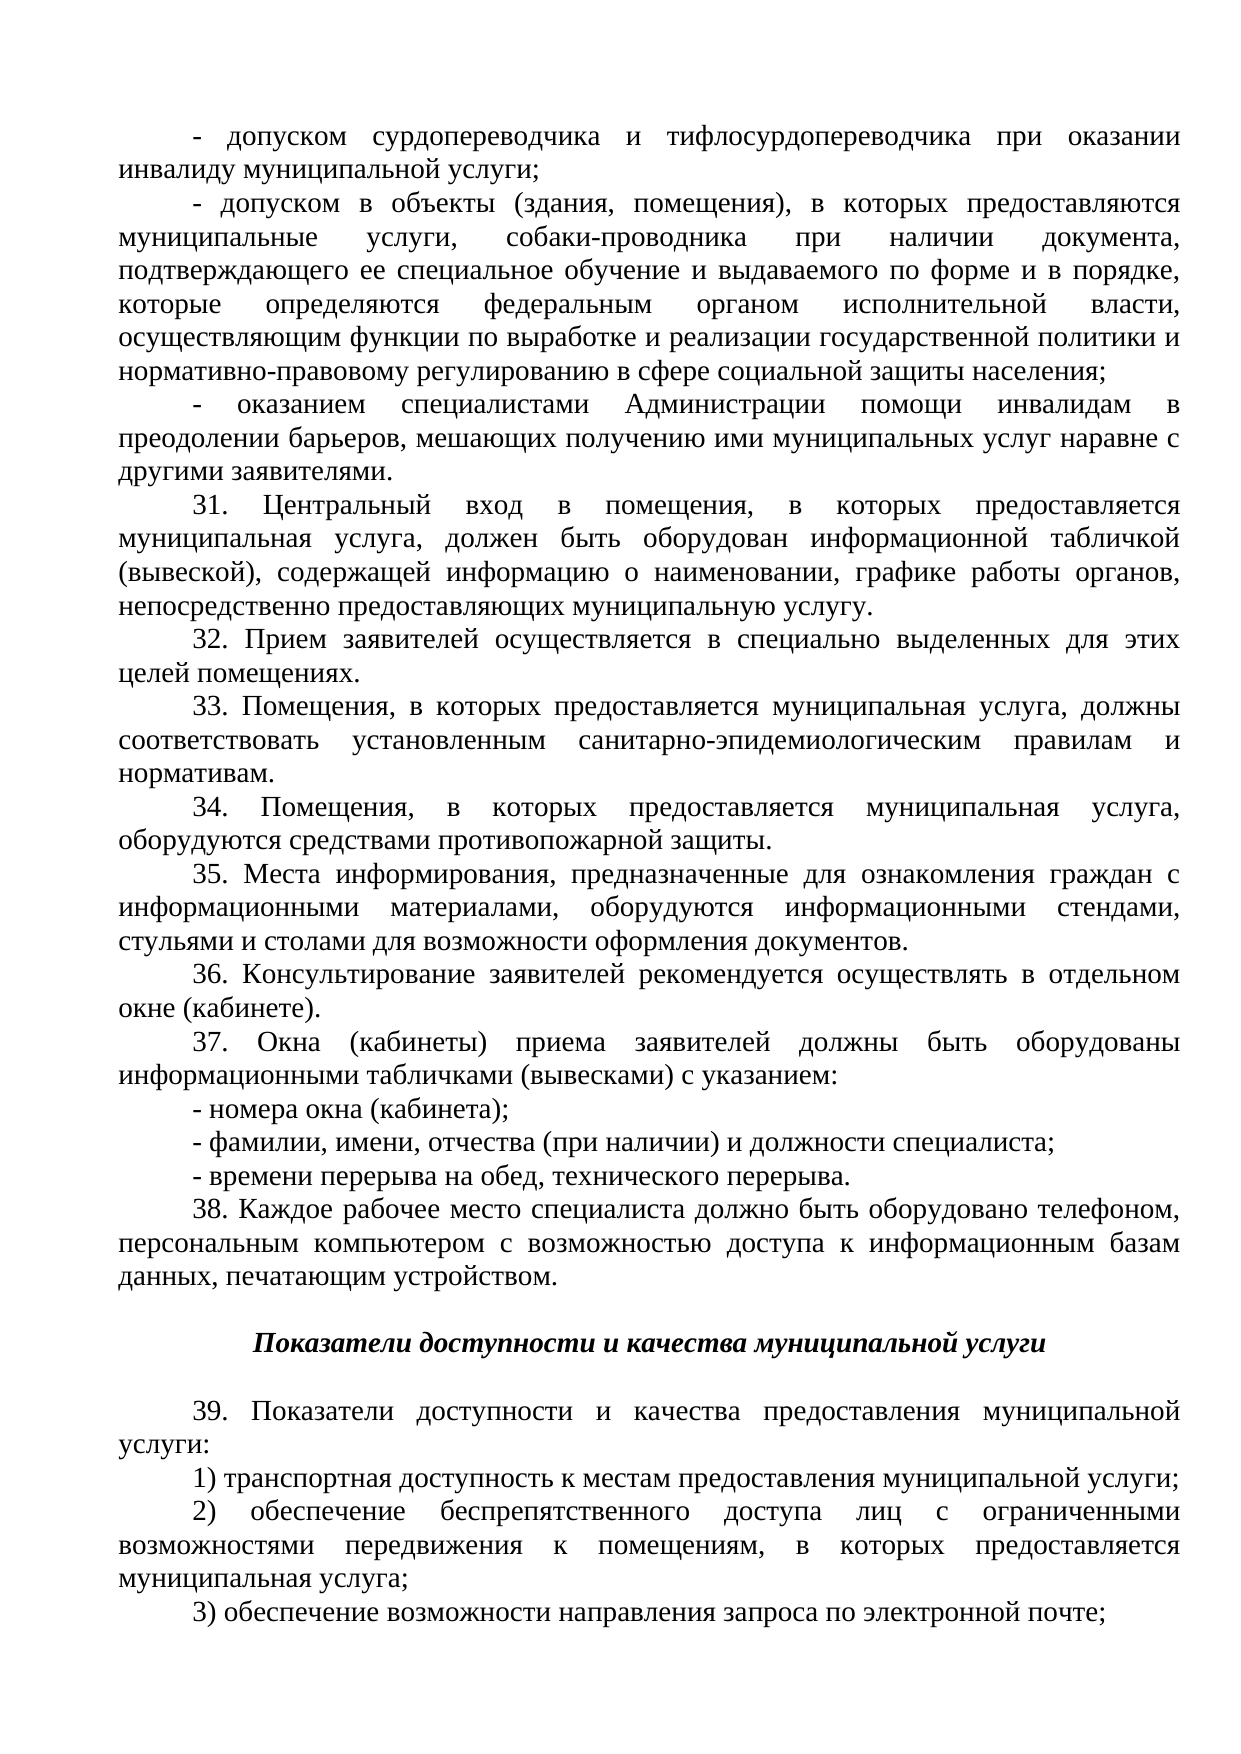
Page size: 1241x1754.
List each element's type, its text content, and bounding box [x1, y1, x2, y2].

text 38. Каждое рабочее место специалиста должно быть оборудовано телефоном, персональным компьютером с возможностью доступа к информационным базам данных, печатающим устройством. [118, 1191, 1181, 1292]
text 32. Прием заявителей осуществляется в специально выделенных для этих целей помещениях. [118, 621, 1181, 688]
text - фамилии, имени, отчества (при наличии) и должности специалиста; [162, 1124, 1181, 1158]
text Показатели доступности и качества муниципальной услуги [118, 1326, 1181, 1359]
text 37. Окна (кабинеты) приема заявителей должны быть оборудованы информационными табличками (вывесками) с указанием: [118, 1024, 1181, 1091]
text 34. Помещения, в которых предоставляется муниципальная услуга, оборудуются средствами противопожарной защиты. [118, 789, 1181, 856]
text - времени перерыва на обед, технического перерыва. [162, 1158, 1181, 1191]
text 3) обеспечение возможности направления запроса по электронной почте; [118, 1594, 1181, 1627]
text - допуском сурдопереводчика и тифлосурдопереводчика при оказании инвалиду муниципальной услуги; [118, 118, 1181, 185]
text - допуском в объекты (здания, помещения), в которых предоставляются муниципальные услуги, собаки-проводника при наличии документа, подтверждающего ее специальное обучение и выдаваемого по форме и в порядке, которые определяются федеральным органом исполнительной власти, осуществляющим функции по выработке и реализации государственной политики и нормативно-правовому регулированию в сфере социальной защиты населения; [118, 185, 1181, 386]
text 31. Центральный вход в помещения, в которых предоставляется муниципальная услуга, должен быть оборудован информационной табличкой (вывеской), содержащей информацию о наименовании, графике работы органов, непосредственно предоставляющих муниципальную услугу. [118, 487, 1181, 621]
text - номера окна (кабинета); [162, 1091, 1181, 1124]
text 33. Помещения, в которых предоставляется муниципальная услуга, должны соответствовать установленным санитарно-эпидемиологическим правилам и нормативам. [118, 688, 1181, 789]
text 1) транспортная доступность к местам предоставления муниципальной услуги; [118, 1460, 1181, 1493]
text 39. Показатели доступности и качества предоставления муниципальной услуги: [118, 1393, 1181, 1460]
text - оказанием специалистами Администрации помощи инвалидам в преодолении барьеров, мешающих получению ими муниципальных услуг наравне с другими заявителями. [118, 386, 1181, 487]
text 36. Консультирование заявителей рекомендуется осуществлять в отдельном окне (кабинете). [118, 957, 1181, 1024]
text 35. Места информирования, предназначенные для ознакомления граждан с информационными материалами, оборудуются информационными стендами, стульями и столами для возможности оформления документов. [118, 856, 1181, 957]
text 2) обеспечение беспрепятственного доступа лиц с ограниченными возможностями передвижения к помещениям, в которых предоставляется муниципальная услуга; [118, 1493, 1181, 1594]
